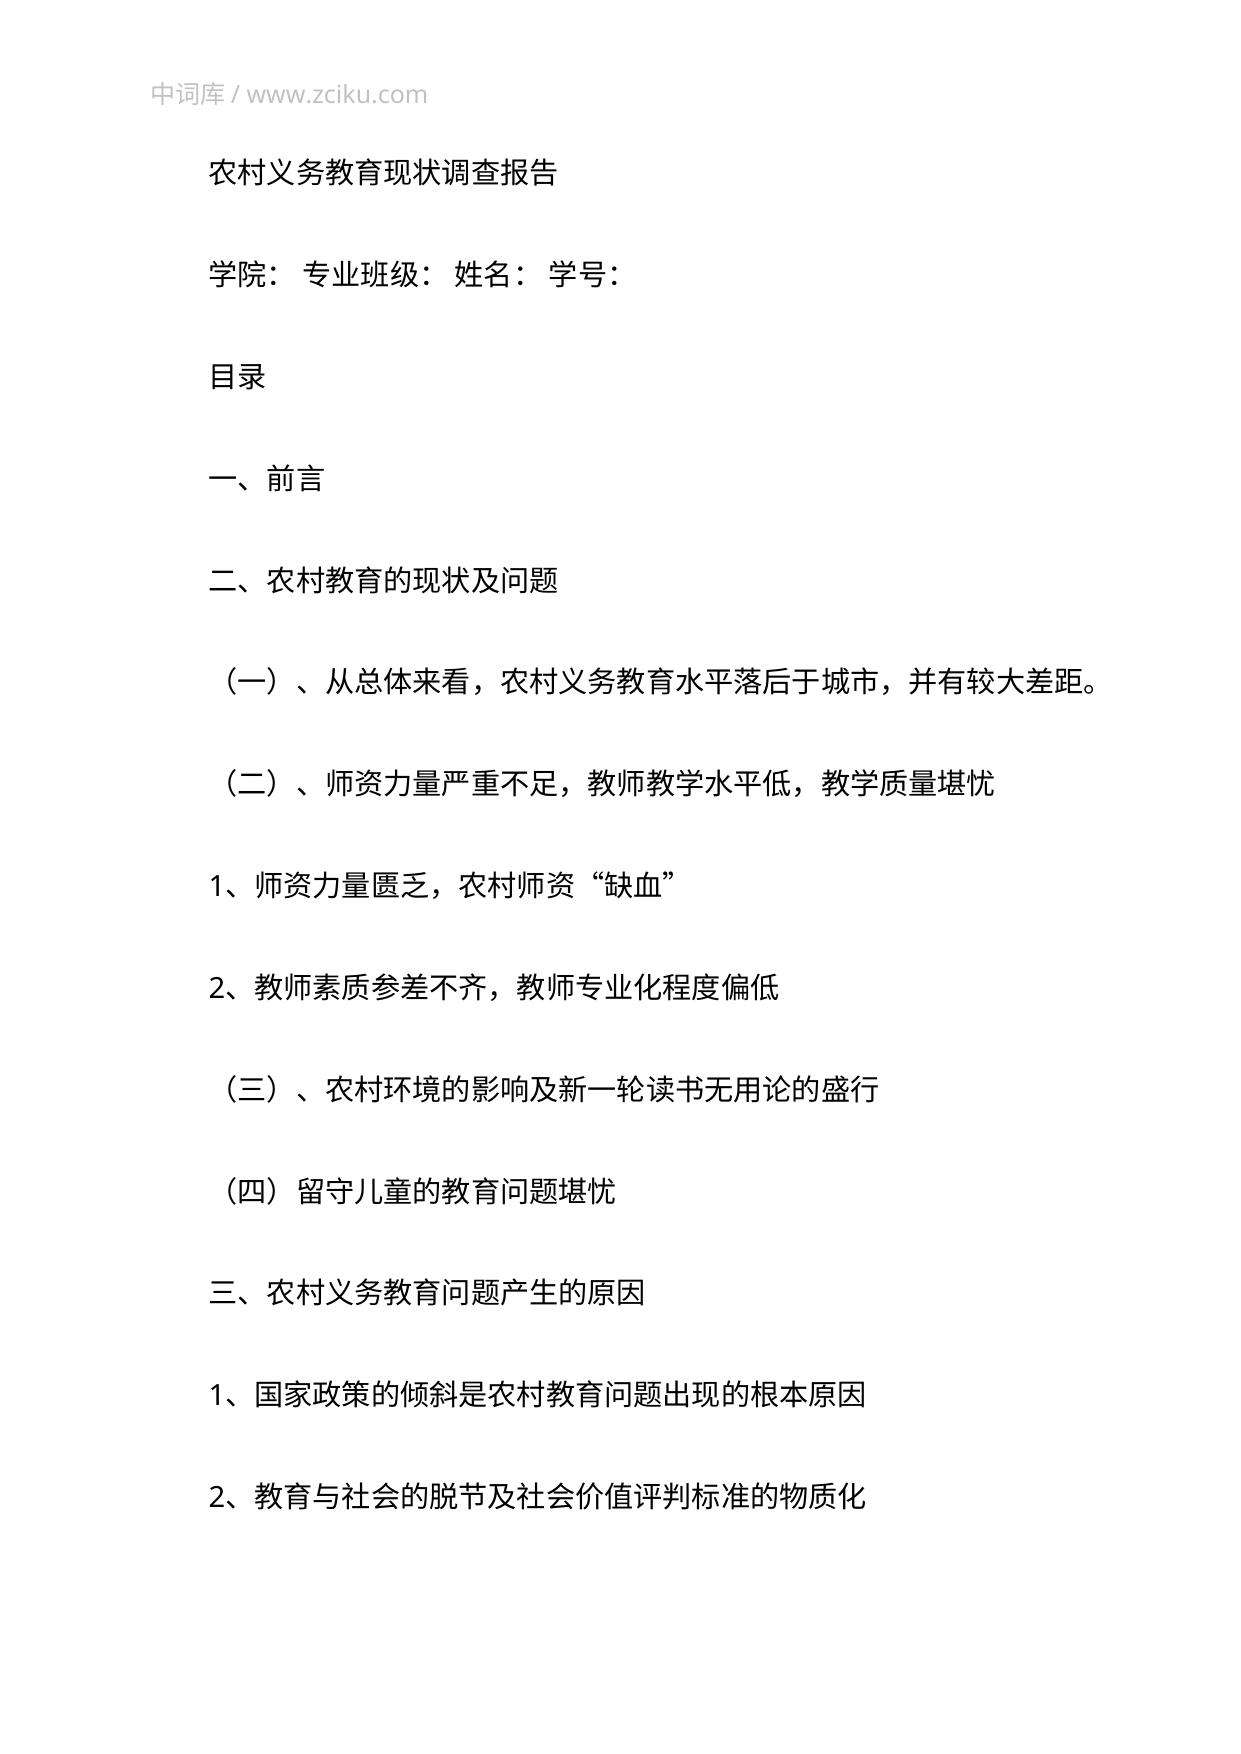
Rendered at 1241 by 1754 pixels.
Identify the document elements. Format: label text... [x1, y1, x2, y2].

text （三）、农村环境的影响及新一轮读书无用论的盛行 [150, 1066, 1090, 1109]
text 1、师资力量匮乏，农村师资“缺血” [150, 862, 1090, 905]
text （四）留守儿童的教育问题堪忧 [150, 1168, 1090, 1210]
text 目录 [150, 353, 1090, 396]
text 一、前言 [150, 455, 1090, 498]
text 三、农村义务教育问题产生的原因 [150, 1270, 1090, 1312]
text （一）、从总体来看，农村义务教育水平落后于城市，并有较大差距。 [150, 659, 1090, 701]
text 二、农村教育的现状及问题 [150, 557, 1090, 599]
text 农村义务教育现状调查报告 [150, 150, 1090, 192]
text 1、国家政策的倾斜是农村教育问题出现的根本原因 [150, 1372, 1090, 1414]
text 2、教师素质参差不齐，教师专业化程度偏低 [150, 964, 1090, 1007]
text 2、教育与社会的脱节及社会价值评判标准的物质化 [150, 1474, 1090, 1516]
text （二）、师资力量严重不足，教师教学水平低，教学质量堪忧 [150, 761, 1090, 803]
text 学院： 专业班级： 姓名： 学号： [150, 252, 1090, 294]
